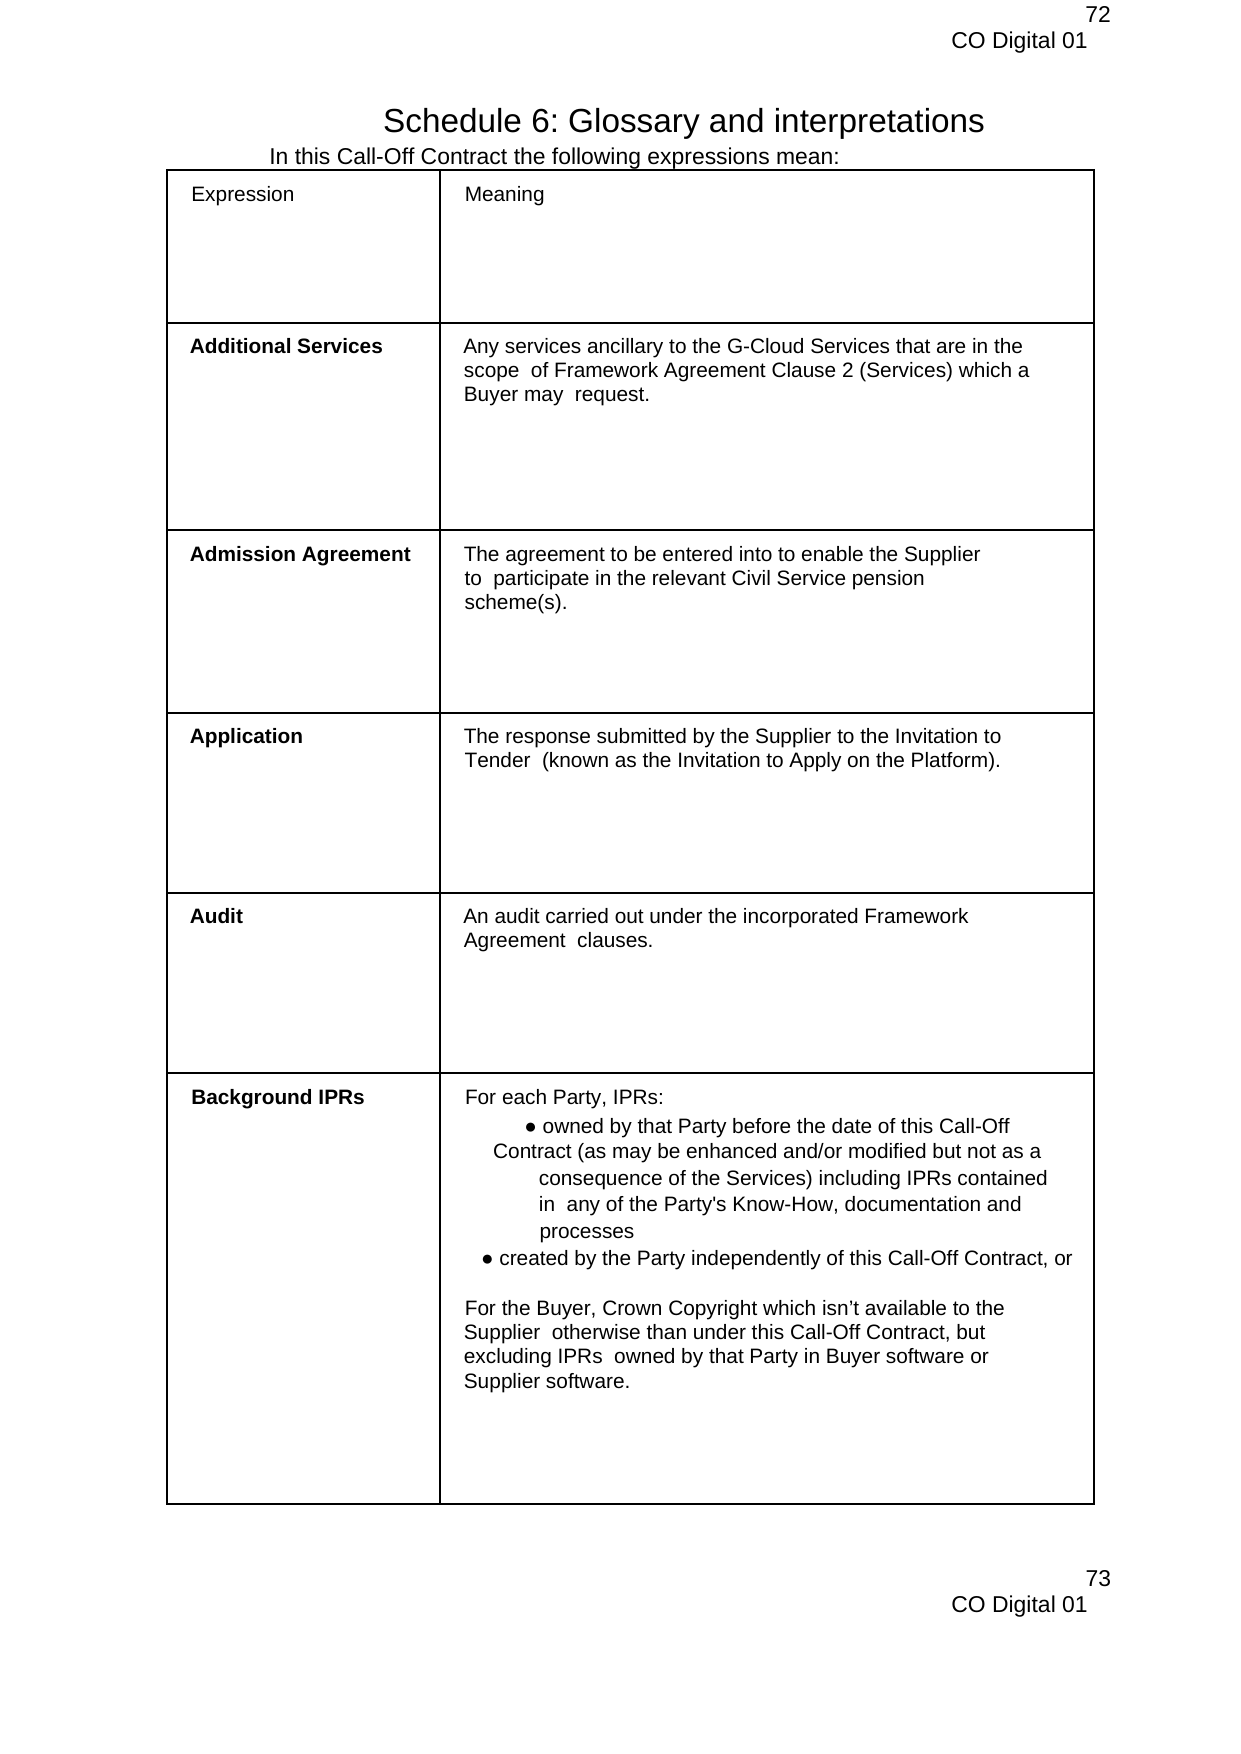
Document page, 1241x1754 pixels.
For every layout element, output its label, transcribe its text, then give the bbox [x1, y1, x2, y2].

table_header Meaning [441, 171, 1093, 322]
text CO Digital 01 [127, 27, 1087, 53]
table_header Expression [168, 171, 439, 322]
table_cell The agreement to be entered into to enable the Supplier to participate in the relevant Civil Service pension scheme(s). [441, 531, 1093, 712]
table_cell The response submitted by the Supplier to the Invitation to Tender (known as the Invitation to Apply on the Platform). [441, 714, 1093, 892]
table_cell Background IPRs [168, 1074, 439, 1502]
text CO Digital 01 [127, 1591, 1087, 1618]
table_cell For each Party, IPRs: ● owned by that Party before the date of this Call-Off Contract (as may be enhanced and/or modified but not as a consequence of the Services) including IPRs contained in any of the Party's Know-How, documentation and processes ● created by the Party independently of this Call-Off Contract, or For the Buyer, Crown Copyright which isn’t available to the Supplier otherwise than under this Call-Off Contract, but excluding IPRs owned by that Party in Buyer software or Supplier software. [441, 1074, 1093, 1502]
text Schedule 6: Glossary and interpretations [127, 101, 985, 139]
text In this Call-Off Contract the following expressions mean: [269, 143, 1187, 169]
table_cell Any services ancillary to the G-Cloud Services that are in the scope of Framework Agreement Clause 2 (Services) which a Buyer may request. [441, 324, 1093, 529]
table_cell An audit carried out under the incorporated Framework Agreement clauses. [441, 894, 1093, 1072]
table_cell Admission Agreement [168, 531, 439, 712]
table_cell Application [168, 714, 439, 892]
text 73 [127, 1565, 1111, 1591]
text 72 [127, 1, 1111, 27]
table_cell Audit [168, 894, 439, 1072]
table_cell Additional Services [168, 324, 439, 529]
